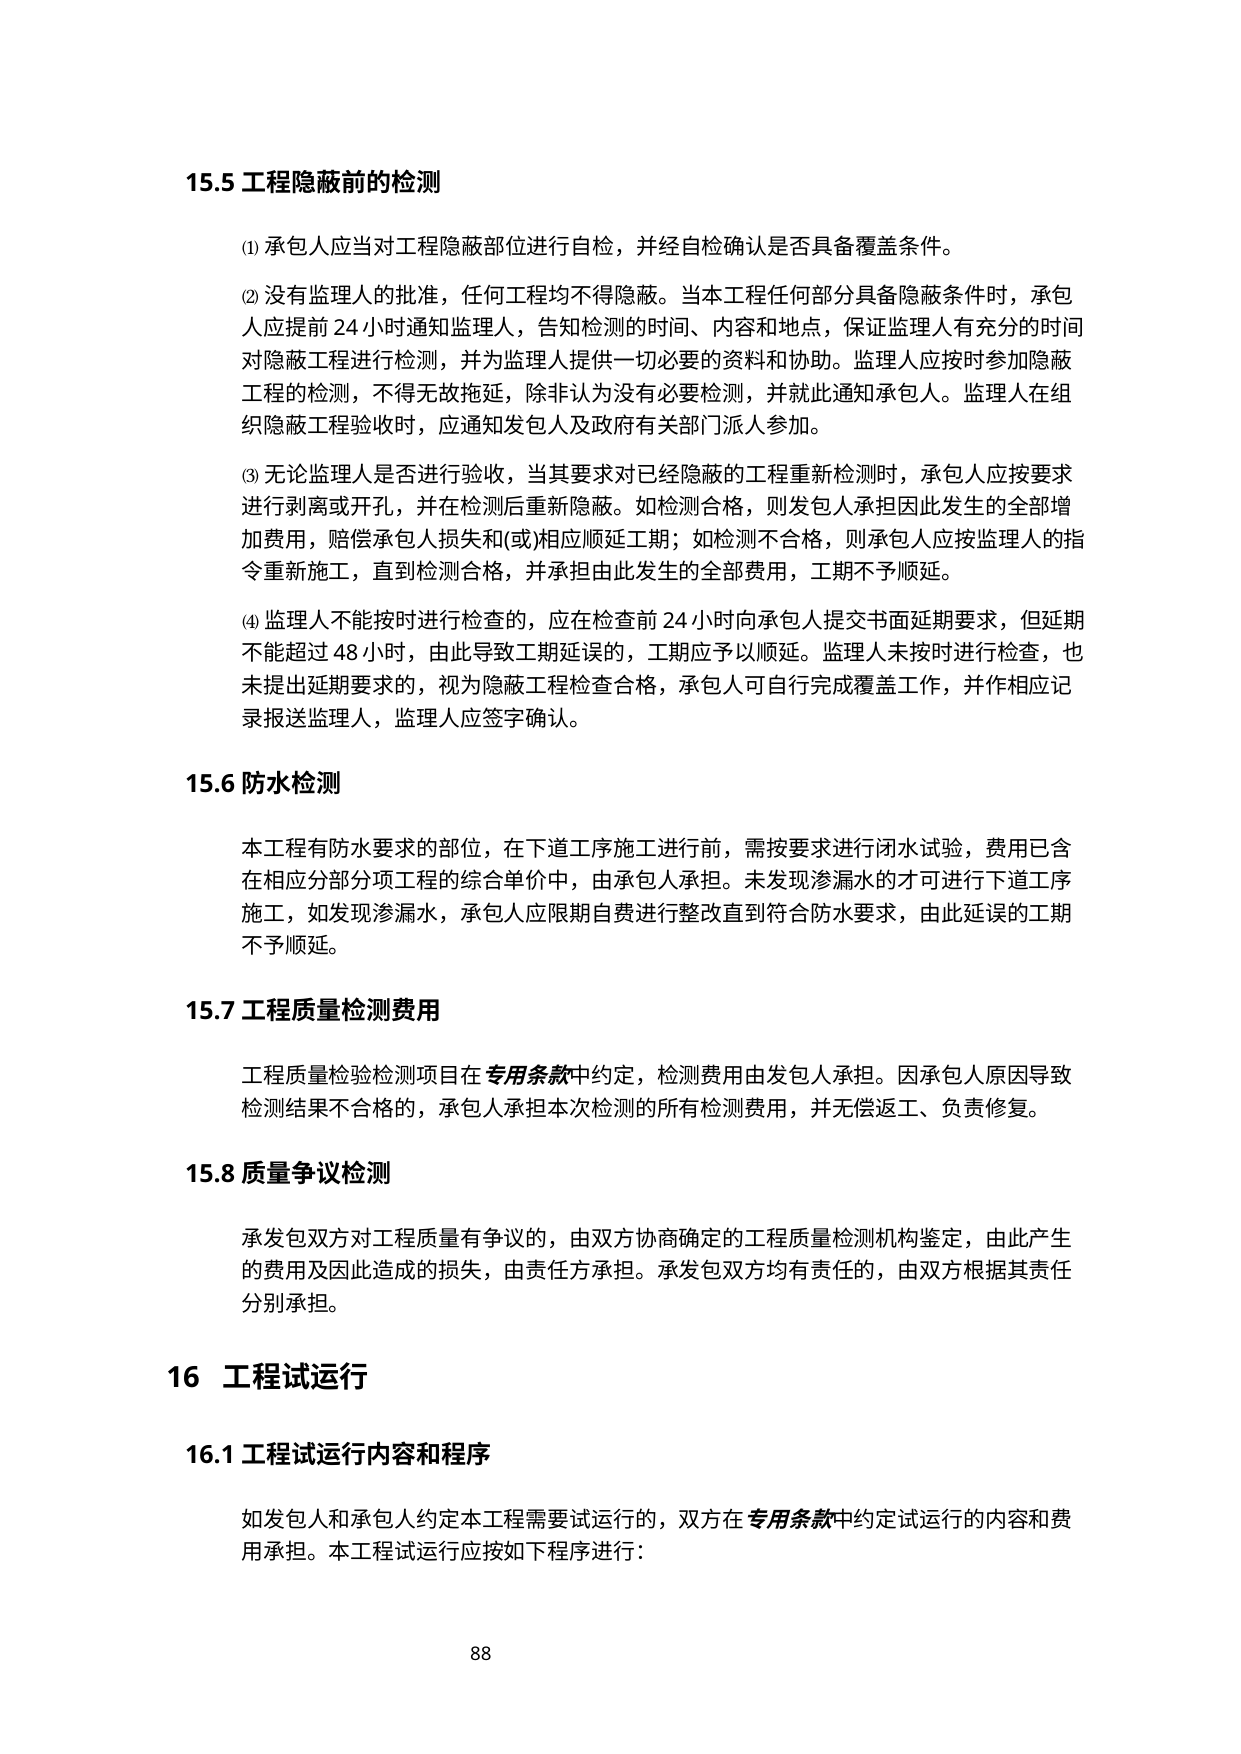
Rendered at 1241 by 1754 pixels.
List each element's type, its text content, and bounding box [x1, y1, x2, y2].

list 防水检测 [185, 749, 1093, 814]
text 承发包双方对工程质量有争议的，由双方协商确定的工程质量检测机构鉴定，由此产生的费用及因此造成的损失，由责任方承担。承发包双方均有责任的，由双方根据其责任分别承担。 [241, 1220, 1093, 1318]
list 工程质量检测费用 [185, 976, 1093, 1041]
list 工程试运行 [166, 1343, 1093, 1408]
text ⑶无论监理人是否进行验收，当其要求对已经隐蔽的工程重新检测时，承包人应按要求进行剥离或开孔，并在检测后重新隐蔽。如检测合格，则发包人承担因此发生的全部增加费用，赔偿承包人损失和(或)相应顺延工期；如检测不合格，则承包人应按监理人的指令重新施工，直到检测合格，并承担由此发生的全部费用，工期不予顺延。 [241, 456, 1093, 586]
list 质量争议检测 [185, 1139, 1093, 1204]
text 本工程有防水要求的部位，在下道工序施工进行前，需按要求进行闭水试验，费用已含在相应分部分项工程的综合单价中，由承包人承担。未发现渗漏水的才可进行下道工序施工，如发现渗漏水，承包人应限期自费进行整改直到符合防水要求，由此延误的工期不予顺延。 [241, 830, 1093, 960]
text 工程质量检验检测项目在专用条款中约定，检测费用由发包人承担。因承包人原因导致检测结果不合格的，承包人承担本次检测的所有检测费用，并无偿返工、负责修复。 [241, 1058, 1093, 1123]
text ⑷监理人不能按时进行检查的，应在检查前24小时向承包人提交书面延期要求，但延期不能超过48小时，由此导致工期延误的，工期应予以顺延。监理人未按时进行检查，也未提出延期要求的，视为隐蔽工程检查合格，承包人可自行完成覆盖工作，并作相应记录报送监理人，监理人应签字确认。 [241, 603, 1093, 733]
text ⑵没有监理人的批准，任何工程均不得隐蔽。当本工程任何部分具备隐蔽条件时，承包人应提前24小时通知监理人，告知检测的时间、内容和地点，保证监理人有充分的时间对隐蔽工程进行检测，并为监理人提供一切必要的资料和协助。监理人应按时参加隐蔽工程的检测，不得无故拖延，除非认为没有必要检测，并就此通知承包人。监理人在组织隐蔽工程验收时，应通知发包人及政府有关部门派人参加。 [241, 278, 1093, 440]
text 如发包人和承包人约定本工程需要试运行的，双方在专用条款中约定试运行的内容和费用承担。本工程试运行应按如下程序进行： [241, 1501, 1093, 1566]
text ⑴承包人应当对工程隐蔽部位进行自检，并经自检确认是否具备覆盖条件。 [241, 229, 1093, 261]
list 工程隐蔽前的检测 [185, 148, 1093, 213]
list 工程试运行内容和程序 [185, 1420, 1093, 1485]
